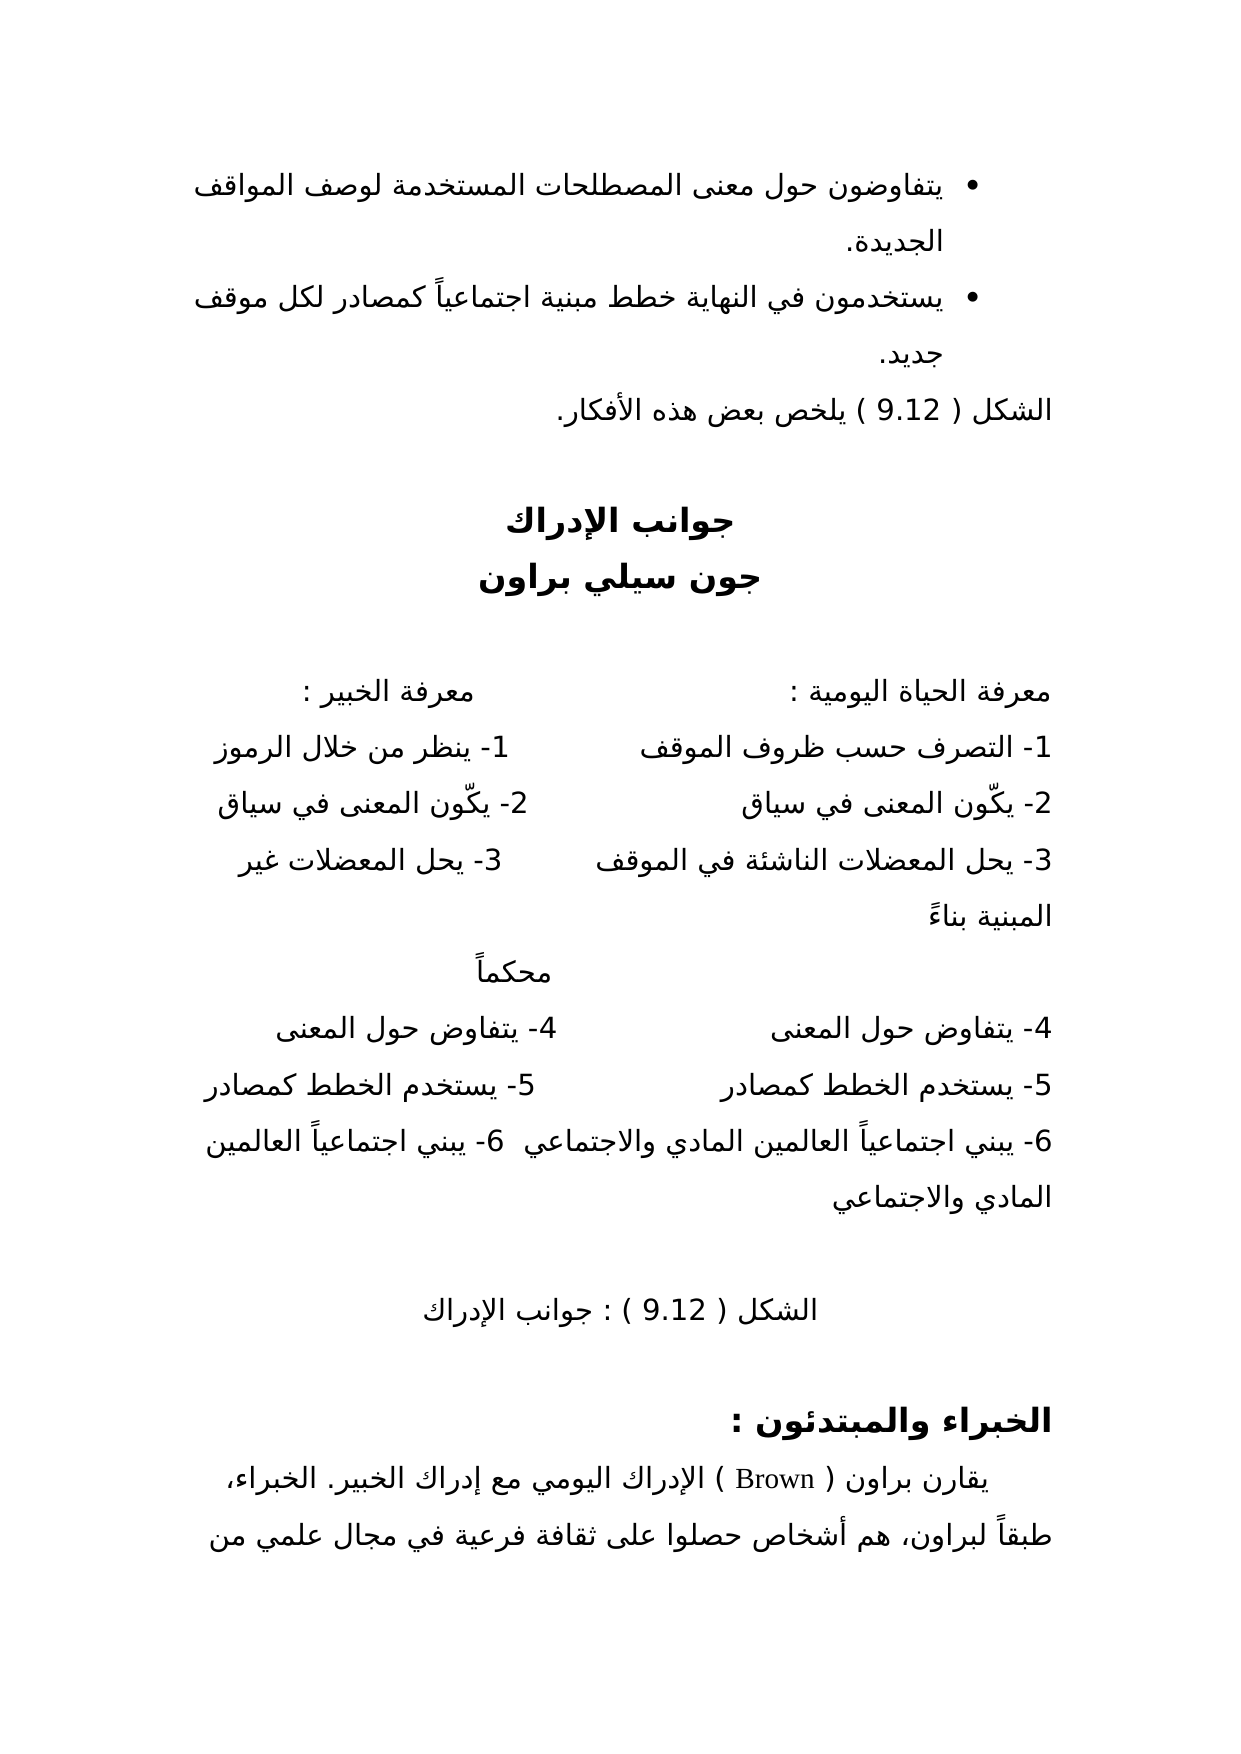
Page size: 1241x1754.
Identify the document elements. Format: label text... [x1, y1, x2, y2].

text 1- التصرف حسب ظروف الموقف 1- ينظر من خلال الرموز [187, 712, 1053, 769]
text جون سيلي براون [187, 544, 1053, 600]
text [187, 1444, 1053, 1556]
text معرفة الحياة اليومية : معرفة الخبير : [187, 656, 1053, 712]
text الشكل ( 9.12 ) يلخص بعض هذه الأفكار. [187, 375, 1053, 431]
text 4- يتفاوض حول المعنى 4- يتفاوض حول المعنى [187, 994, 1053, 1050]
text محكماً [187, 937, 1053, 994]
text 5- يستخدم الخطط كمصادر 5- يستخدم الخطط كمصادر [187, 1050, 1053, 1106]
text 3- يحل المعضلات الناشئة في الموقف 3- يحل المعضلات غير المبنية بناءً [187, 825, 1053, 937]
list يتفاوضون حول معنى المصطلحات المستخدمة لوصف المواقف الجديدة. [187, 150, 968, 262]
subtitle جوانب الإدراك [187, 487, 1053, 544]
list يستخدمون في النهاية خطط مبنية اجتماعياً كمصادر لكل موقف جديد. [187, 262, 968, 375]
text الشكل ( 9.12 ) : جوانب الإدراك [187, 1275, 1053, 1331]
text 6- يبني اجتماعياً العالمين المادي والاجتماعي 6- يبني اجتماعياً العالمين المادي والاجتماعي [187, 1106, 1053, 1219]
text الخبراء والمبتدئون : [187, 1387, 1053, 1444]
text 2- يكّون المعنى في سياق 2- يكّون المعنى في سياق [187, 769, 1053, 825]
